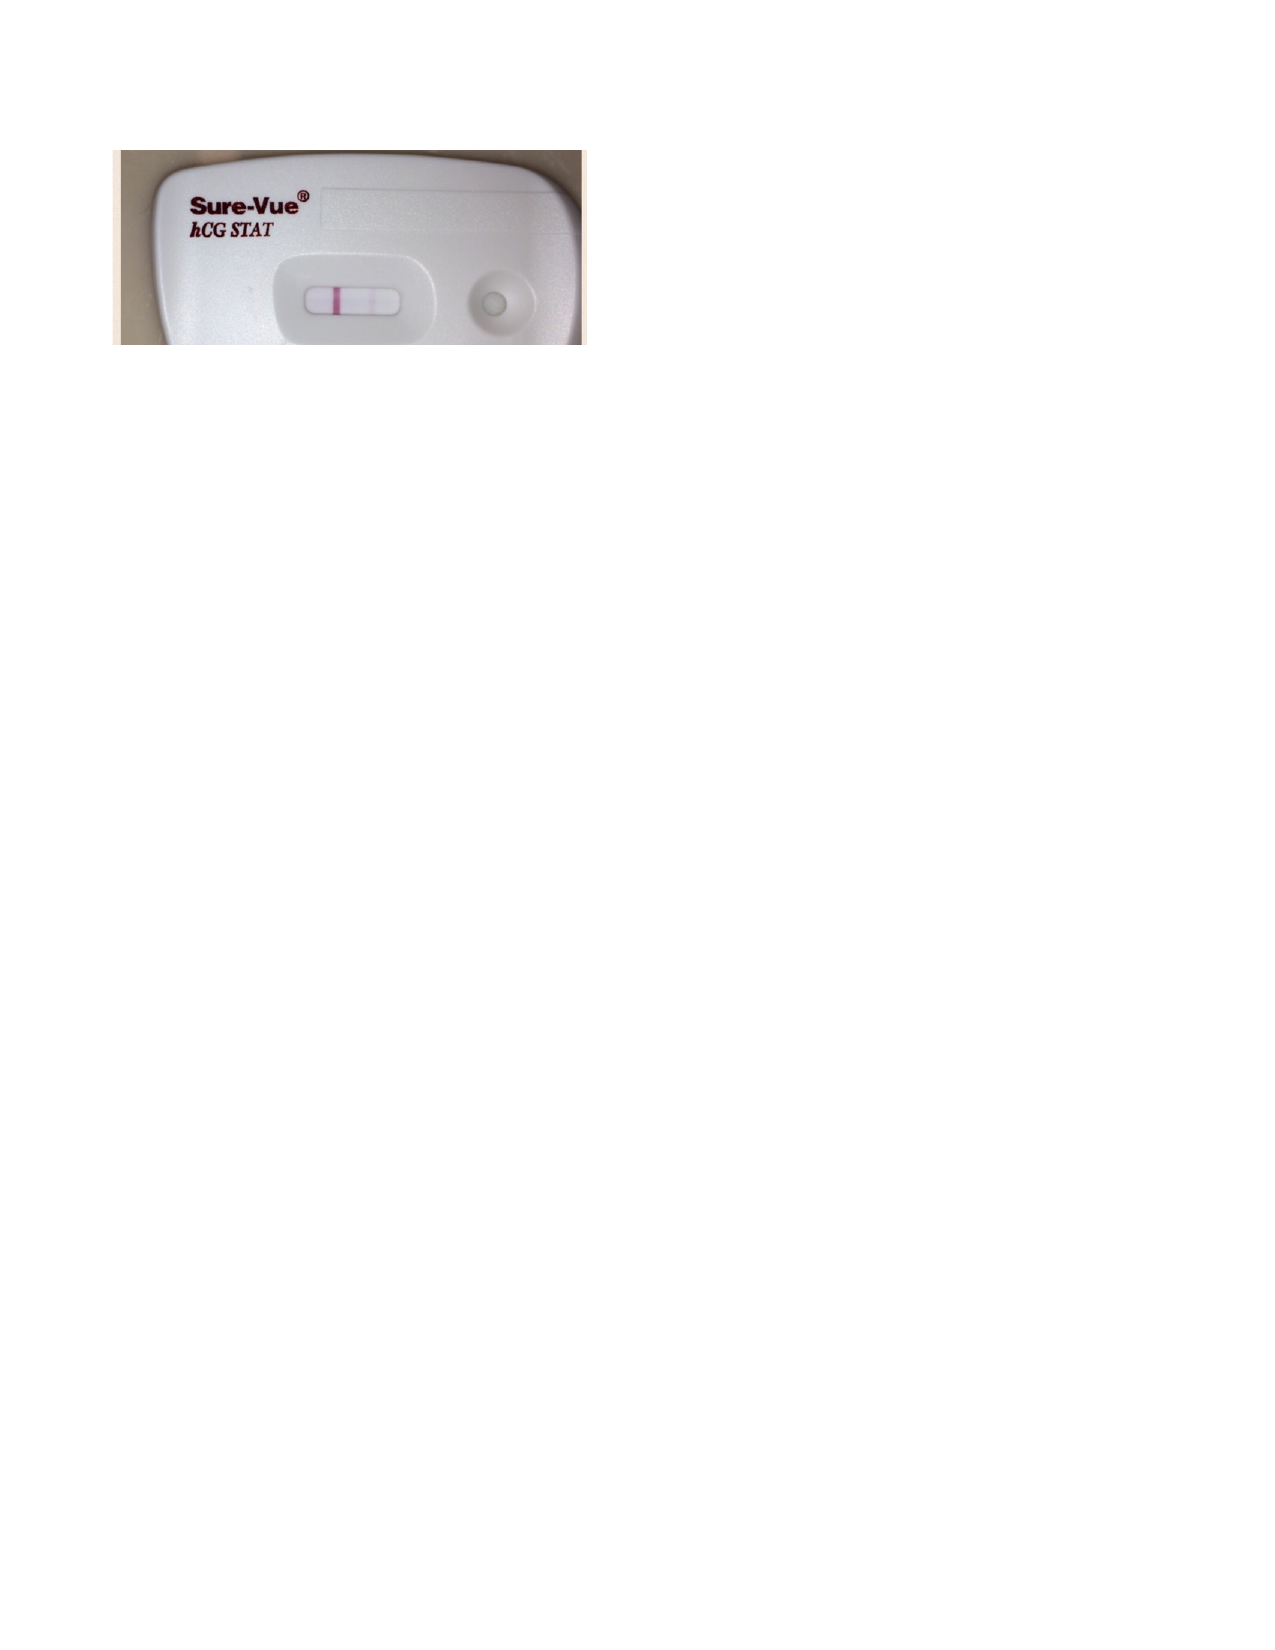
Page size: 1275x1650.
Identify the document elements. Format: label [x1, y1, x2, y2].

picture [112, 150, 587, 345]
